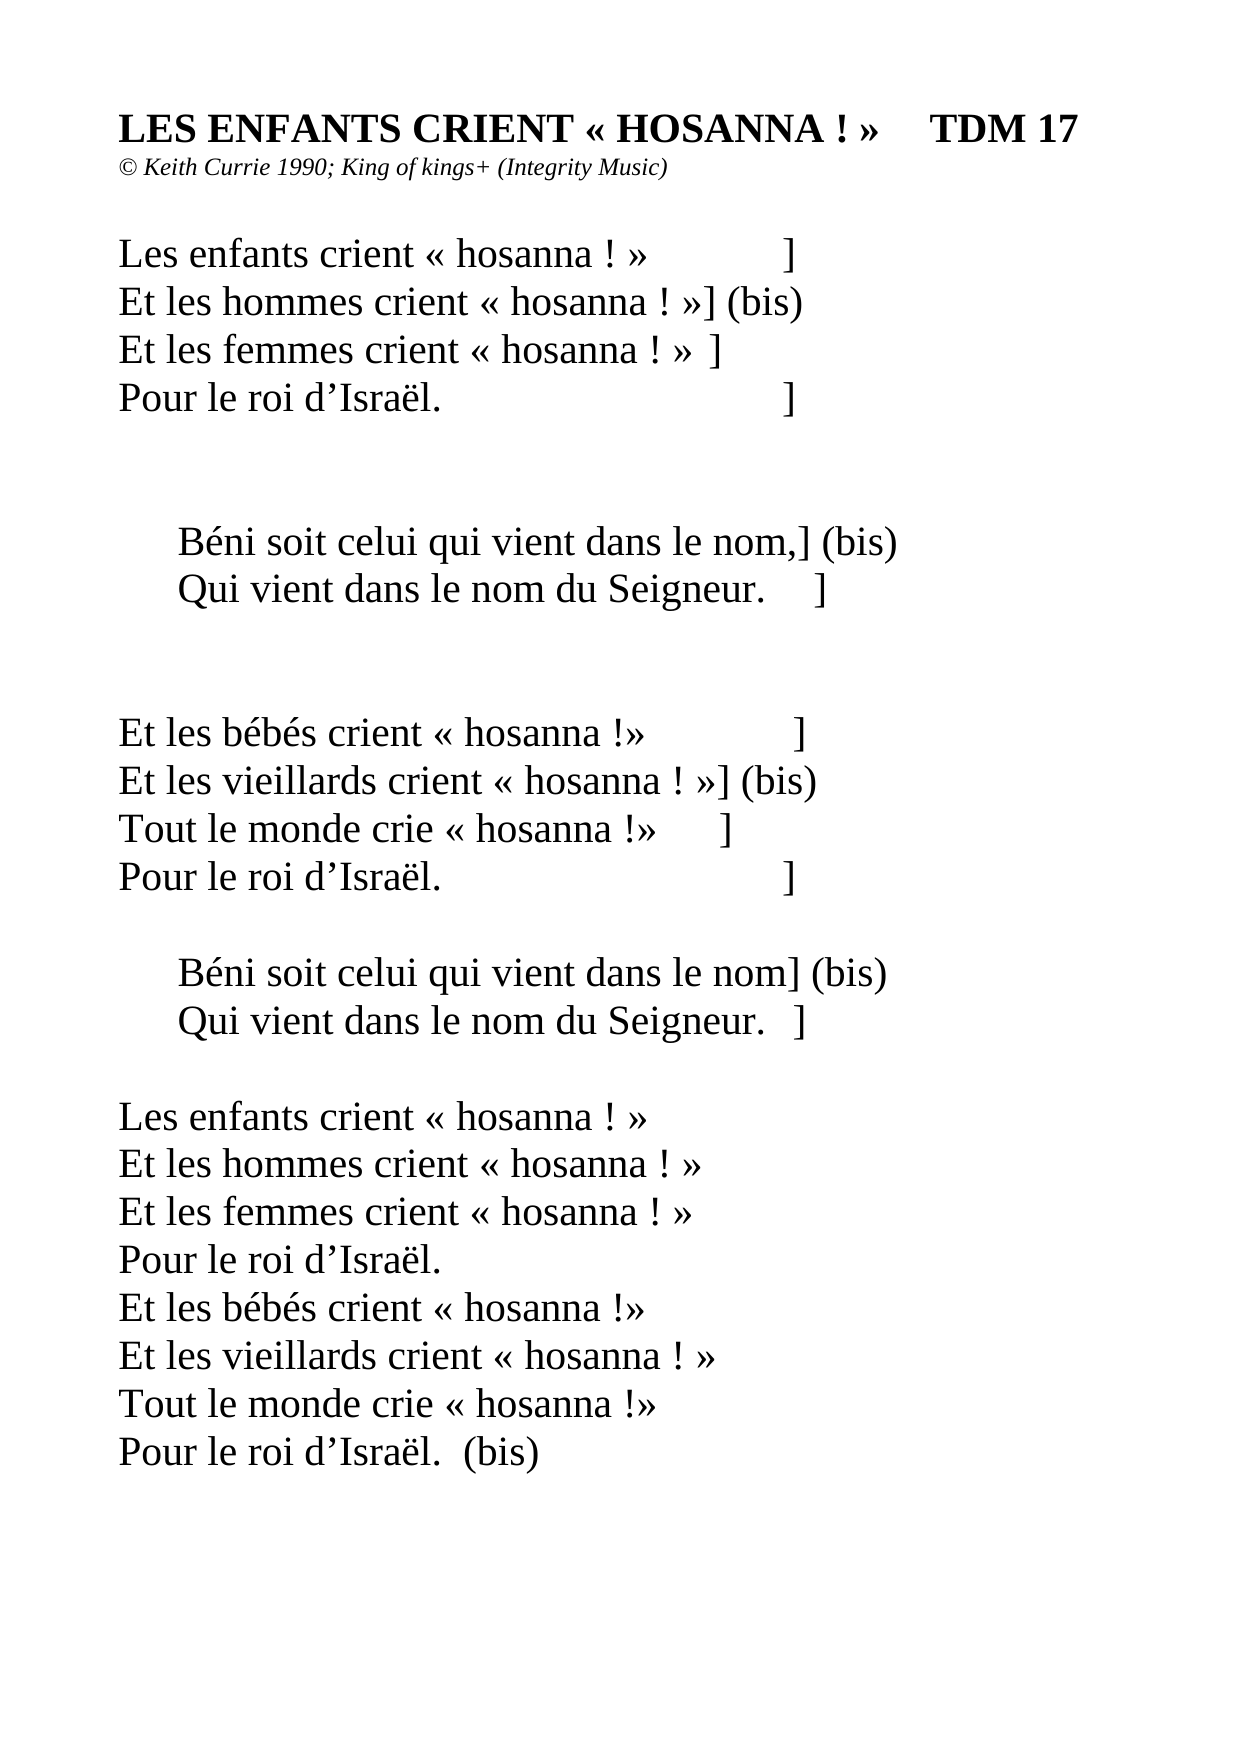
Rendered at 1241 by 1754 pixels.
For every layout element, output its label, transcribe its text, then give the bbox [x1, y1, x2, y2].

text LES ENFANTS CRIENT « HOSANNA ! » TDM 17 [118, 104, 1122, 152]
text Pour le roi d’Israël. [118, 1235, 1122, 1283]
text Et les femmes crient « hosanna ! » [118, 1187, 1122, 1235]
text Les enfants crient « hosanna ! » [118, 1091, 1122, 1139]
text Et les femmes crient « hosanna ! » ] [118, 324, 1122, 372]
text Qui vient dans le nom du Seigneur. ] [118, 995, 1122, 1043]
text Et les bébés crient « hosanna !» [118, 1283, 1122, 1331]
text Qui vient dans le nom du Seigneur. ] [118, 564, 1122, 612]
text Béni soit celui qui vient dans le nom] (bis) [118, 947, 1122, 995]
text Les enfants crient « hosanna ! » ] [118, 228, 1122, 276]
text Et les hommes crient « hosanna ! »] (bis) [118, 276, 1122, 324]
text © Keith Currie 1990; King of kings+ (Integrity Music) [118, 152, 1122, 181]
text Pour le roi d’Israël. ] [118, 851, 1122, 899]
text Tout le monde crie « hosanna !» [118, 1378, 1122, 1426]
text Et les hommes crient « hosanna ! » [118, 1139, 1122, 1187]
text Tout le monde crie « hosanna !» ] [118, 803, 1122, 851]
text Et les bébés crient « hosanna !» ] [118, 708, 1122, 756]
text Et les vieillards crient « hosanna ! »] (bis) [118, 756, 1122, 803]
text Pour le roi d’Israël. (bis) [118, 1426, 1122, 1474]
text Pour le roi d’Israël. ] [118, 372, 1122, 420]
text Et les vieillards crient « hosanna ! » [118, 1331, 1122, 1378]
text Béni soit celui qui vient dans le nom,] (bis) [118, 516, 1122, 564]
